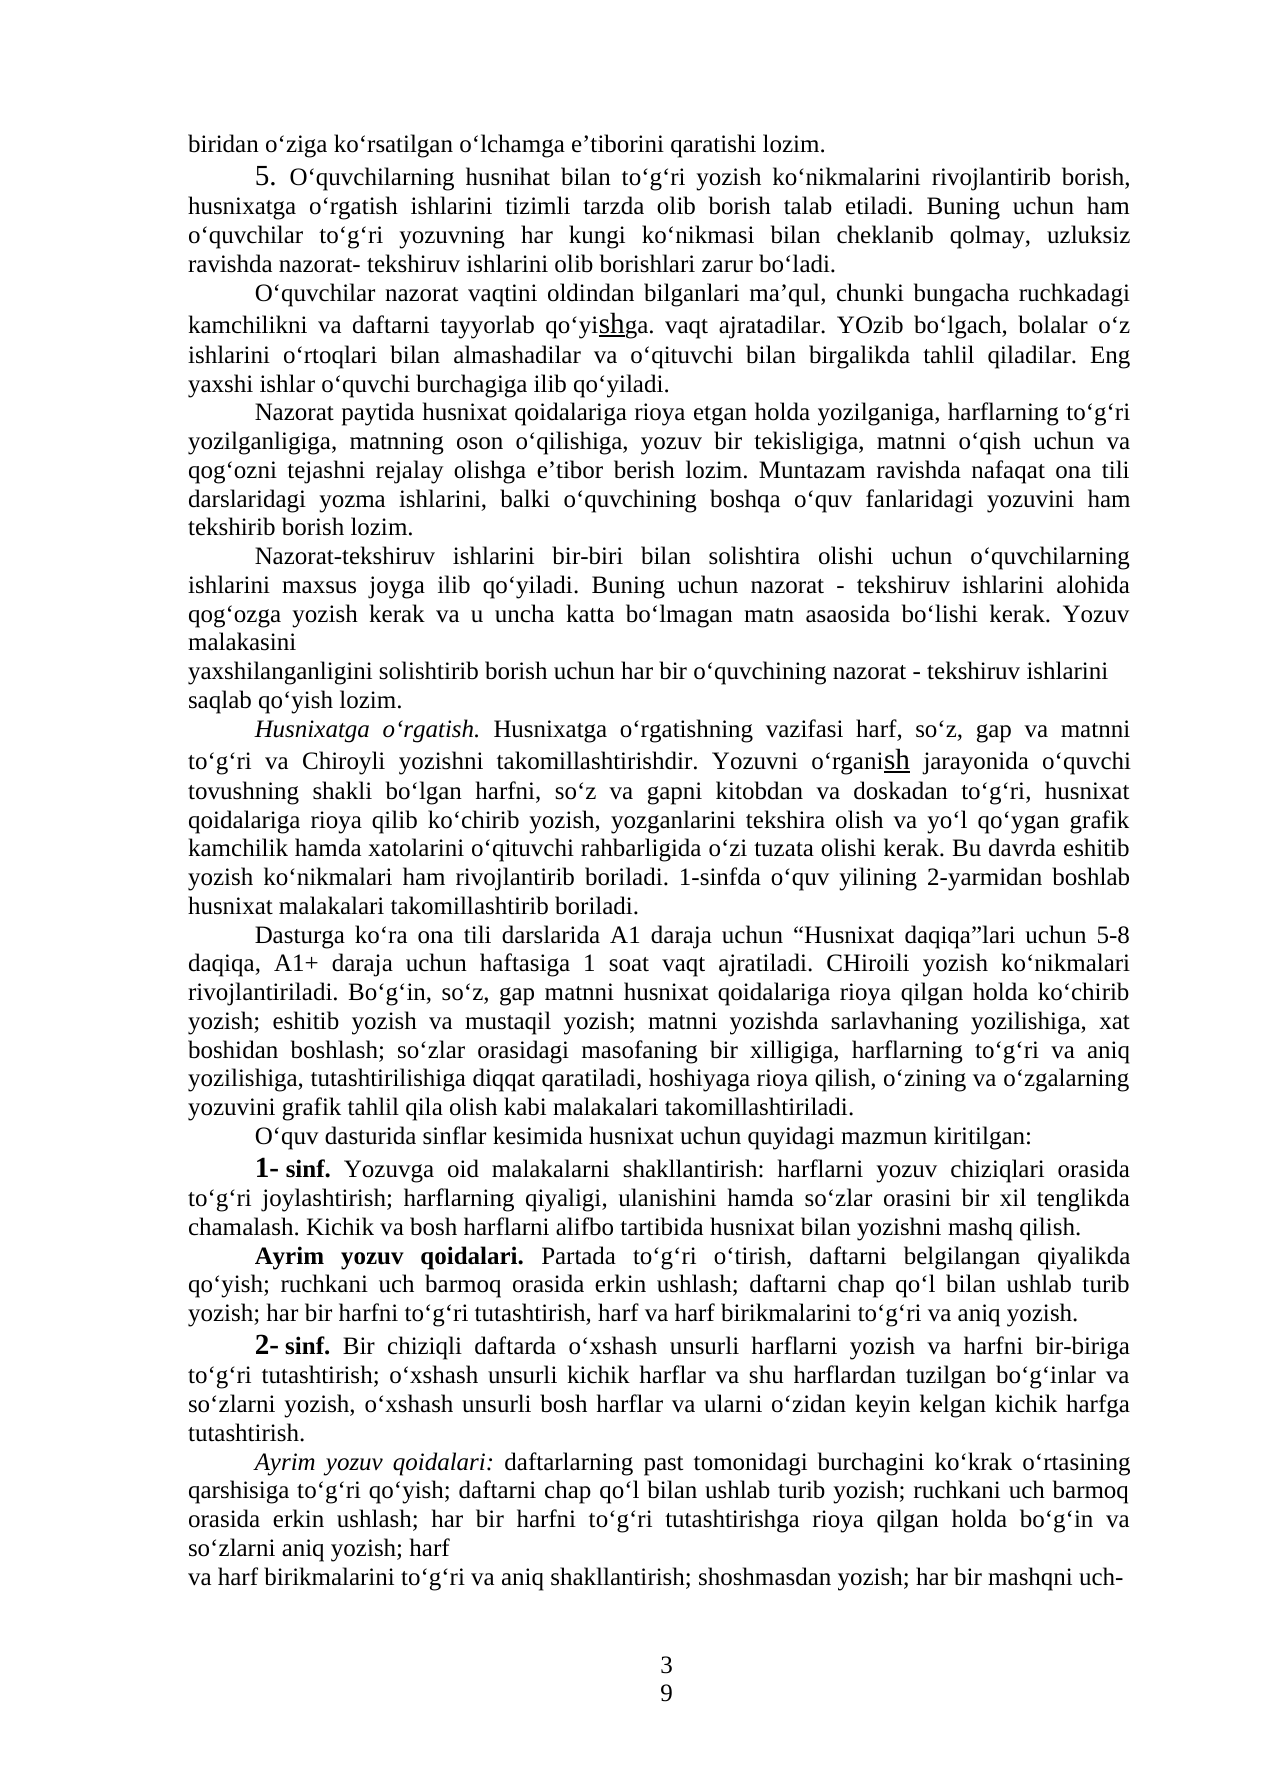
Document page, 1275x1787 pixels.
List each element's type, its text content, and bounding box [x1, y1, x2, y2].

text Dasturga ko‘ra ona tili darslarida A1 daraja uchun “Husnixat daqiqa”lari uchun 5-8 daqiqa, A1+ daraja uchun haftasiga 1 soat vaqt ajratiladi. CHiroili yozish ko‘nikmalari rivojlantiriladi. Bo‘g‘in, so‘z, gap matnni husnixat qoidalariga rioya qilgan holda ko‘chirib yozish; eshitib yozish va mustaqil yozish; matnni yozishda sarlavhaning yozilishiga, xat boshidan boshlash; so‘zlar orasidagi masofaning bir xilligiga, harflarning to‘g‘ri va aniq yozilishiga, tutashtirilishiga diqqat qaratiladi, hoshiyaga rioya qilish, o‘zining va o‘zgalarning yozuvini grafik tahlil qila olish kabi malakalari takomillashtiriladi. [188, 920, 1131, 1121]
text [188, 129, 1131, 158]
text O‘quvchilar nazorat vaqtini oldindan bilganlari ma’qul, chunki bungacha ruchkadagi kamchilikni va daftarni tayyorlab qo‘yishga. vaqt ajratadilar. YOzib bo‘lgach, bolalar o‘z ishlarini o‘rtoqlari bilan almashadilar va o‘qituvchi bilan birgalikda tahlil qiladilar. Eng yaxshi ishlar o‘quvchi burchagiga ilib qo‘yiladi. [188, 278, 1131, 397]
list sinf. Yozuvga oid malakalarni shakllantirish: harflarni yozuv chiziqlari orasida to‘g‘ri joylashtirish; harflarning qiyaligi, ulanishini hamda so‘zlar orasini bir xil tenglikda chamalash. Kichik va bosh harflarni alifbo tartibida husnixat bilan yozishni mashq qilish. [188, 1150, 1131, 1241]
text O‘quv dasturida sinflar kesimida husnixat uchun quyidagi mazmun kiritilgan: [188, 1121, 1131, 1150]
text Husnixatga o‘rgatish. Husnixatga o‘rgatishning vazifasi harf, so‘z, gap va matnni to‘g‘ri va Chiroyli yozishni takomillashtirishdir. Yozuvni o‘rganish jarayonida o‘quvchi tovushning shakli bo‘lgan harfni, so‘z va gapni kitobdan va doskadan to‘g‘ri, husnixat qoidalariga rioya qilib ko‘chirib yozish, yozganlarini tekshira olish va yo‘l qo‘ygan grafik kamchilik hamda xatolarini o‘qituvchi rahbarligida o‘zi tuzata olishi kerak. Bu davrda eshitib yozish ko‘nikmalari ham rivojlantirib boriladi. 1-sinfda o‘quv yilining 2-yarmidan boshlab husnixat malakalari takomillashtirib boriladi. [188, 714, 1131, 920]
text Ayrim yozuv qoidalari. Partada to‘g‘ri o‘tirish, daftarni belgilangan qiyalikda qo‘yish; ruchkani uch barmoq orasida erkin ushlash; daftarni chap qo‘l bilan ushlab turib yozish; har bir harfni to‘g‘ri tutashtirish, harf va harf birikmalarini to‘g‘ri va aniq yozish. [188, 1241, 1131, 1327]
list O‘quvchilarning husnihat bilan to‘g‘ri yozish ko‘nikmalarini rivojlantirib borish, husnixatga o‘rgatish ishlarini tizimli tarzda olib borish talab etiladi. Buning uchun ham o‘quvchilar to‘g‘ri yozuvning har kungi ko‘nikmasi bilan cheklanib qolmay, uzluksiz ravishda nazorat- tekshiruv ishlarini olib borishlari zarur bo‘ladi. [188, 158, 1131, 278]
text Nazorat paytida husnixat qoidalariga rioya etgan holda yozilganiga, harflarning to‘g‘ri yozilganligiga, matnning oson o‘qilishiga, yozuv bir tekisligiga, matnni o‘qish uchun va qog‘ozni tejashni rejalay olishga e’tibor berish lozim. Muntazam ravishda nafaqat ona tili darslaridagi yozma ishlarini, balki o‘quvchining boshqa o‘quv fanlaridagi yozuvini ham tekshirib borish lozim. [188, 397, 1131, 541]
text Nazorat-tekshiruv ishlarini bir-biri bilan solishtira olishi uchun o‘quvchilarning ishlarini maxsus joyga ilib qo‘yiladi. Buning uchun nazorat - tekshiruv ishlarini alohida qog‘ozga yozish kerak va u uncha katta bo‘lmagan matn asaosida bo‘lishi kerak. Yozuv malakasini [188, 541, 1131, 656]
text yaxshilanganligini solishtirib borish uchun har bir o‘quvchining nazorat - tekshiruv ishlarini saqlab qo‘yish lozim. [188, 656, 1131, 714]
list sinf. Bir chiziqli daftarda o‘xshash unsurli harflarni yozish va harfni bir-biriga to‘g‘ri tutashtirish; o‘xshash unsurli kichik harflar va shu harflardan tuzilgan bo‘g‘inlar va so‘zlarni yozish, o‘xshash unsurli bosh harflar va ularni o‘zidan keyin kelgan kichik harfga tutashtirish. [188, 1327, 1131, 1447]
text Ayrim yozuv qoidalari: daftarlarning past tomonidagi burchagini ko‘krak o‘rtasining qarshisiga to‘g‘ri qo‘yish; daftarni chap qo‘l bilan ushlab turib yozish; ruchkani uch barmoq orasida erkin ushlash; har bir harfni to‘g‘ri tutashtirishga rioya qilgan holda bo‘g‘in va so‘zlarni aniq yozish; harf [188, 1447, 1131, 1562]
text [188, 1562, 1129, 1591]
